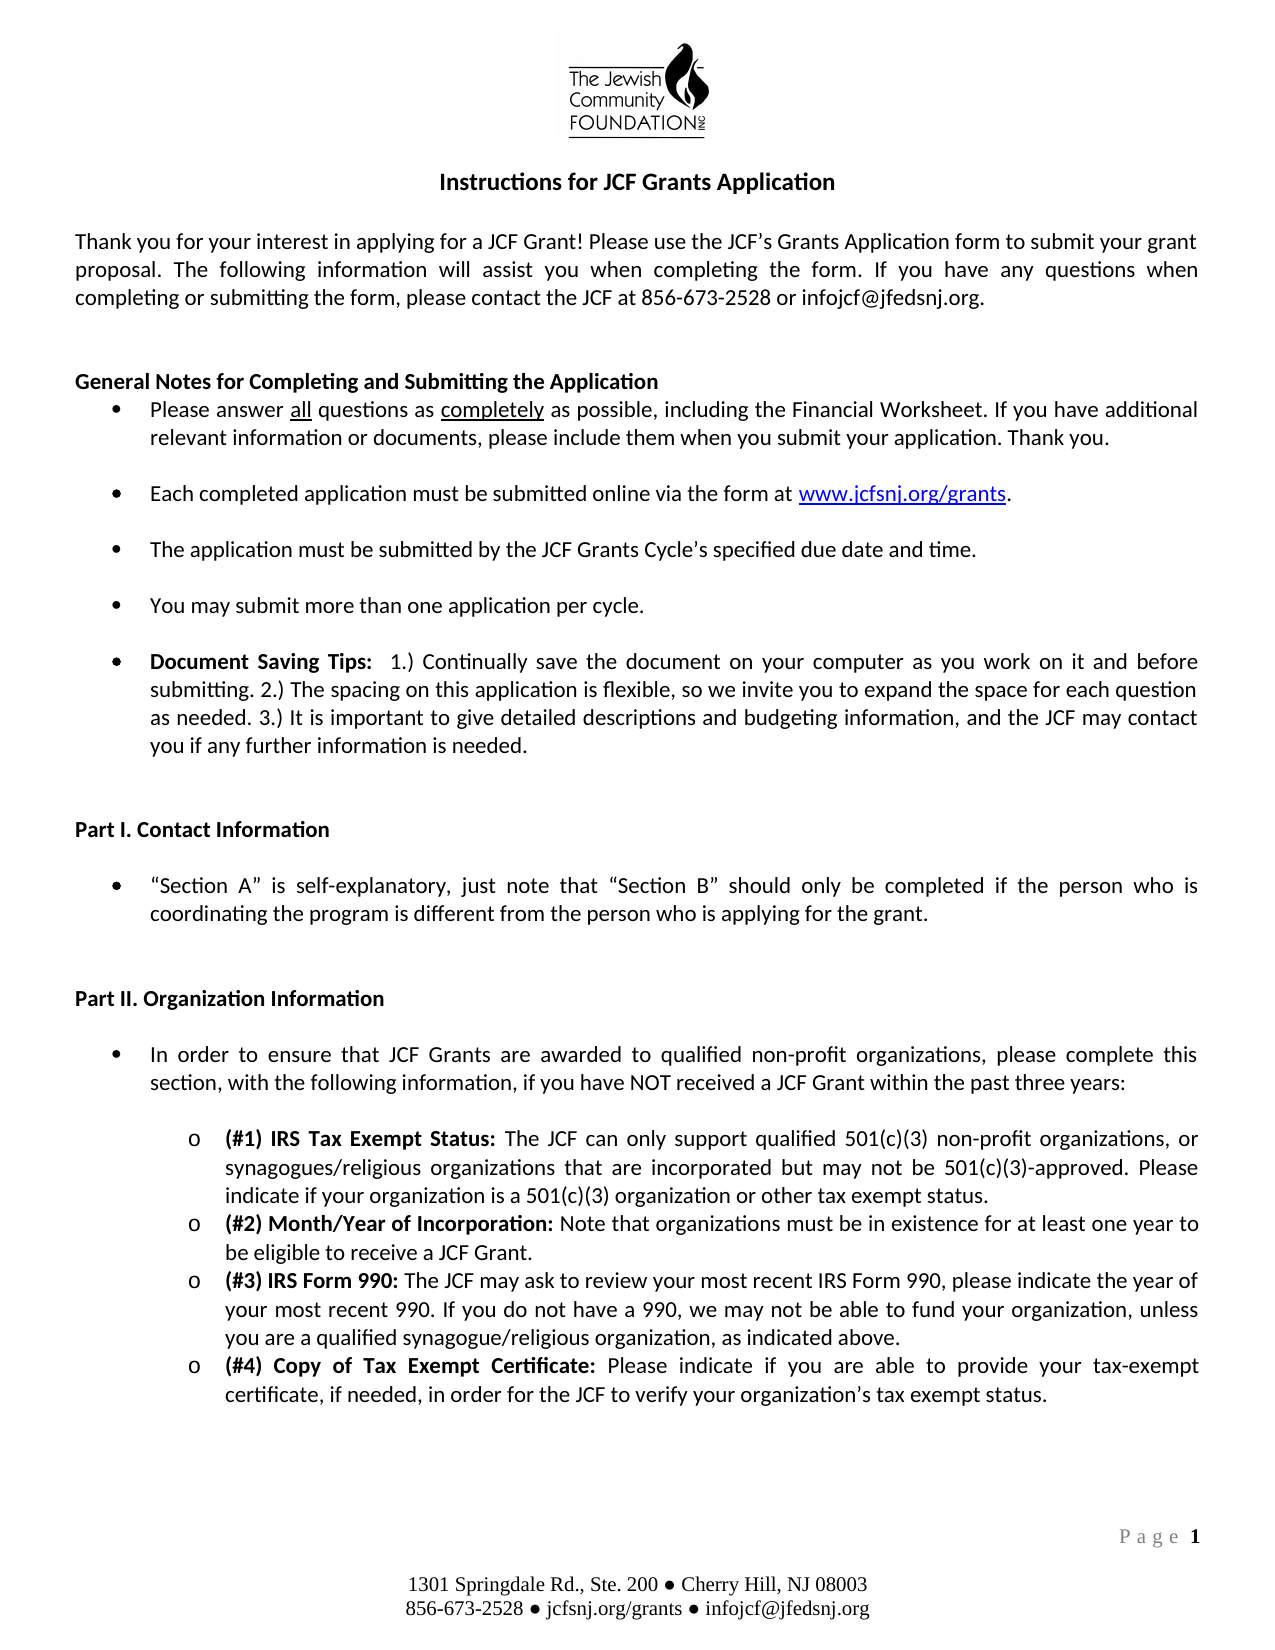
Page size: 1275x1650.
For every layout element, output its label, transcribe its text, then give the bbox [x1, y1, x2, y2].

list You may submit more than one application per cycle. [112, 591, 1200, 619]
list (#3) IRS Form 990: The JCF may ask to review your most recent IRS Form 990, please indicate the year of your most recent 990. If you do not have a 990, we may not be able to fund your organization, unless you are a qualified synagogue/religious organization, as indicated above. [187, 1266, 1200, 1351]
text Part I. Contact Information [75, 816, 1200, 843]
text Thank you for your interest in applying for a JCF Grant! Please use the JCF’s Grants Application form to submit your grant proposal. The following information will assist you when completing the form. If you have any questions when completing or submitting the form, please contact the JCF at 856-673-2528 or infojcf@jfedsnj.org. [75, 227, 1200, 311]
list The application must be submitted by the JCF Grants Cycle’s specified due date and time. [112, 535, 1200, 563]
list In order to ensure that JCF Grants are awarded to qualified non-profit organizations, please complete this section, with the following information, if you have NOT received a JCF Grant within the past three years: [112, 1040, 1200, 1096]
list (#4) Copy of Tax Exempt Certificate: Please indicate if you are able to provide your tax-exempt certificate, if needed, in order for the JCF to verify your organization’s tax exempt status. [187, 1351, 1200, 1408]
list (#2) Month/Year of Incorporation: Note that organizations must be in existence for at least one year to be eligible to receive a JCF Grant. [187, 1209, 1200, 1266]
list Each completed application must be submitted online via the form at www.jcfsnj.org/grants. [112, 479, 1200, 507]
picture [555, 31, 720, 140]
list (#1) IRS Tax Exempt Status: The JCF can only support qualified 501(c)(3) non-profit organizations, or synagogues/religious organizations that are incorporated but may not be 501(c)(3)-approved. Please indicate if your organization is a 501(c)(3) organization or other tax exempt status. [187, 1124, 1200, 1209]
text General Notes for Completing and Submitting the Application [75, 367, 1200, 395]
list Document Saving Tips: 1.) Continually save the document on your computer as you work on it and before submitting. 2.) The spacing on this application is flexible, so we invite you to expand the space for each question as needed. 3.) It is important to give detailed descriptions and budgeting information, and the JCF may contact you if any further information is needed. [112, 647, 1200, 759]
list “Section A” is self-explanatory, just note that “Section B” should only be completed if the person who is coordinating the program is different from the person who is applying for the grant. [112, 872, 1200, 928]
list Please answer all questions as completely as possible, including the Financial Worksheet. If you have additional relevant information or documents, please include them when you submit your application. Thank you. [112, 395, 1200, 451]
text Part II. Organization Information [75, 984, 1200, 1012]
